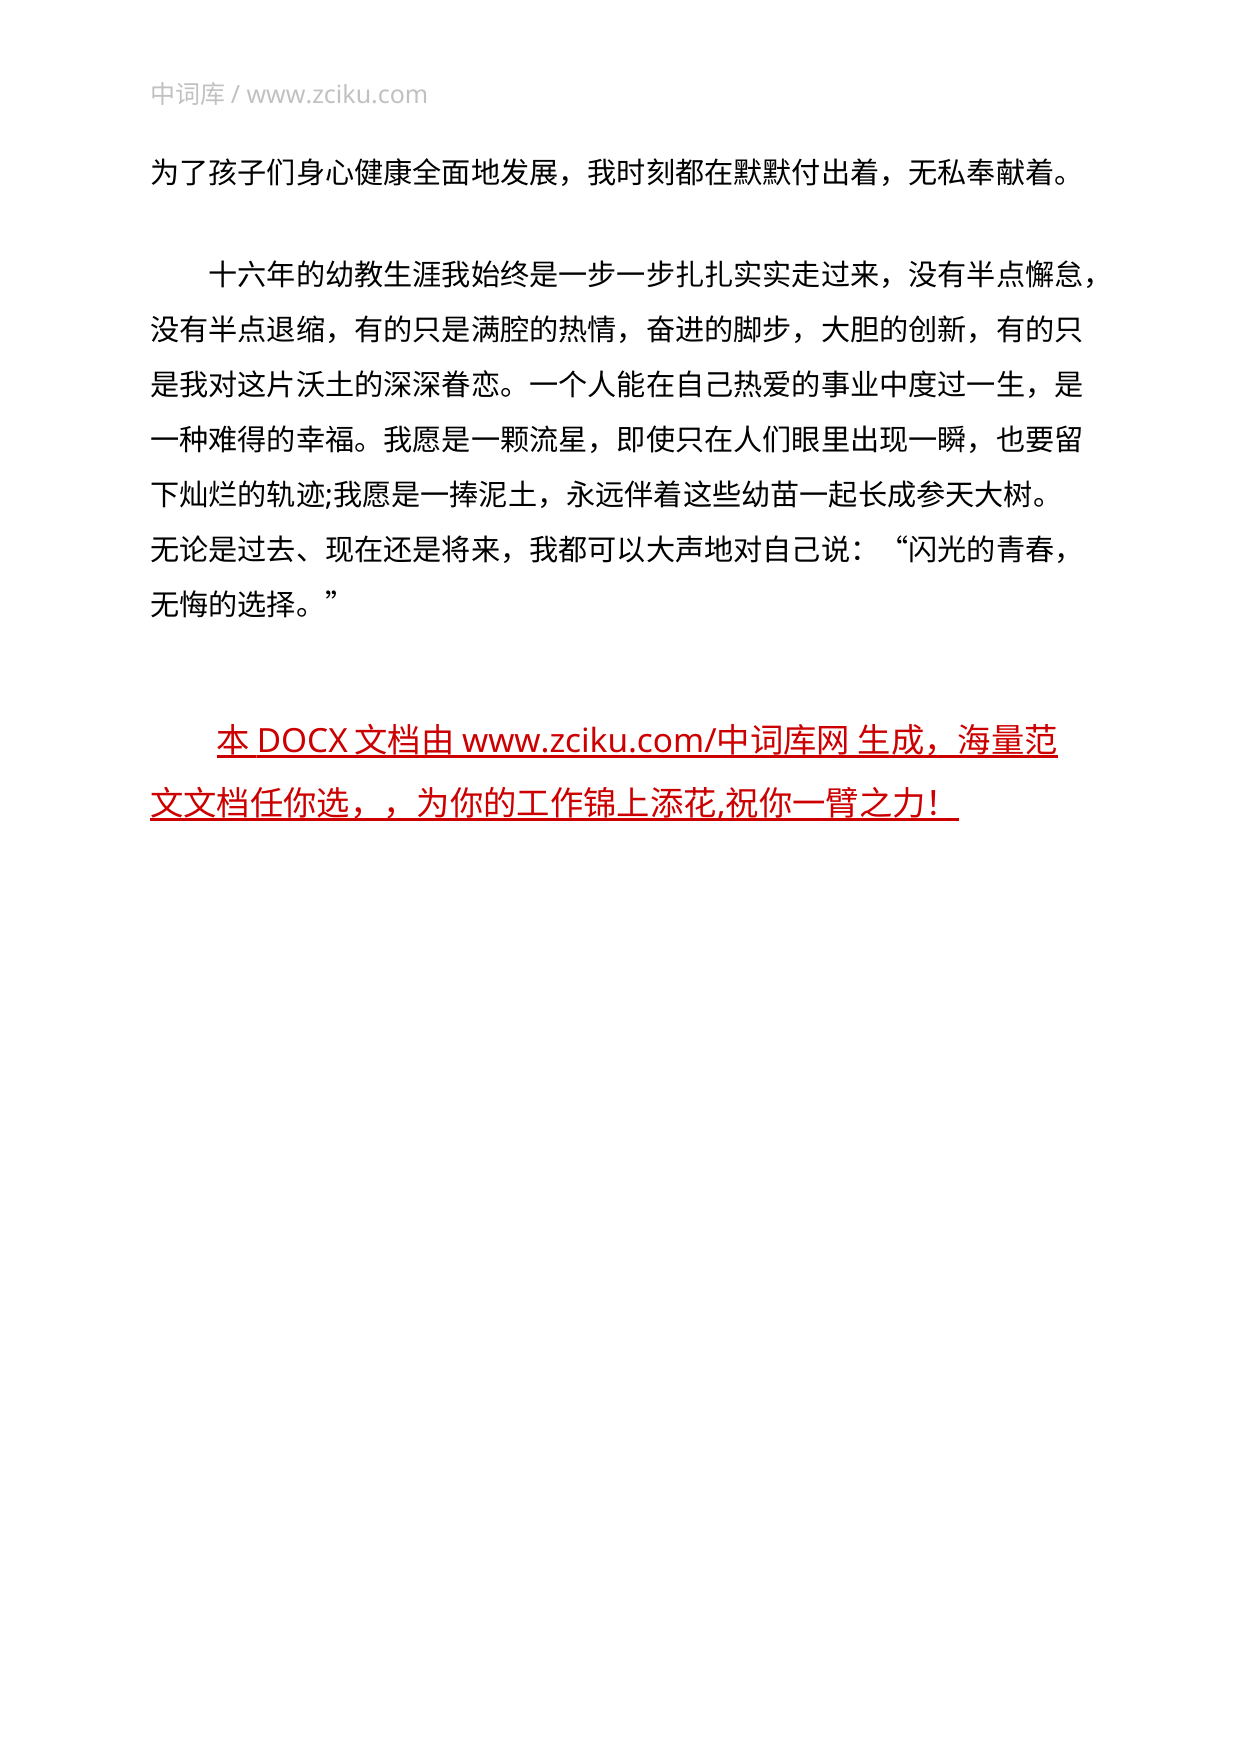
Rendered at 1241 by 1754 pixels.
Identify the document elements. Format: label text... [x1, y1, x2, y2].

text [150, 150, 1090, 192]
text 十六年的幼教生涯我始终是一步一步扎扎实实走过来，没有半点懈怠，没有半点退缩，有的只是满腔的热情，奋进的脚步，大胆的创新，有的只是我对这片沃土的深深眷恋。一个人能在自己热爱的事业中度过一生，是一种难得的幸福。我愿是一颗流星，即使只在人们眼里出现一瞬，也要留下灿烂的轨迹;我愿是一捧泥土，永远伴着这些幼苗一起长成参天大树。无论是过去、现在还是将来，我都可以大声地对自己说：“闪光的青春，无悔的选择。” [150, 252, 1090, 623]
text 本DOCX文档由 www.zciku.com/中词库网 生成，海量范文文档任你选，，为你的工作锦上添花,祝你一臂之力！ [150, 714, 1090, 826]
